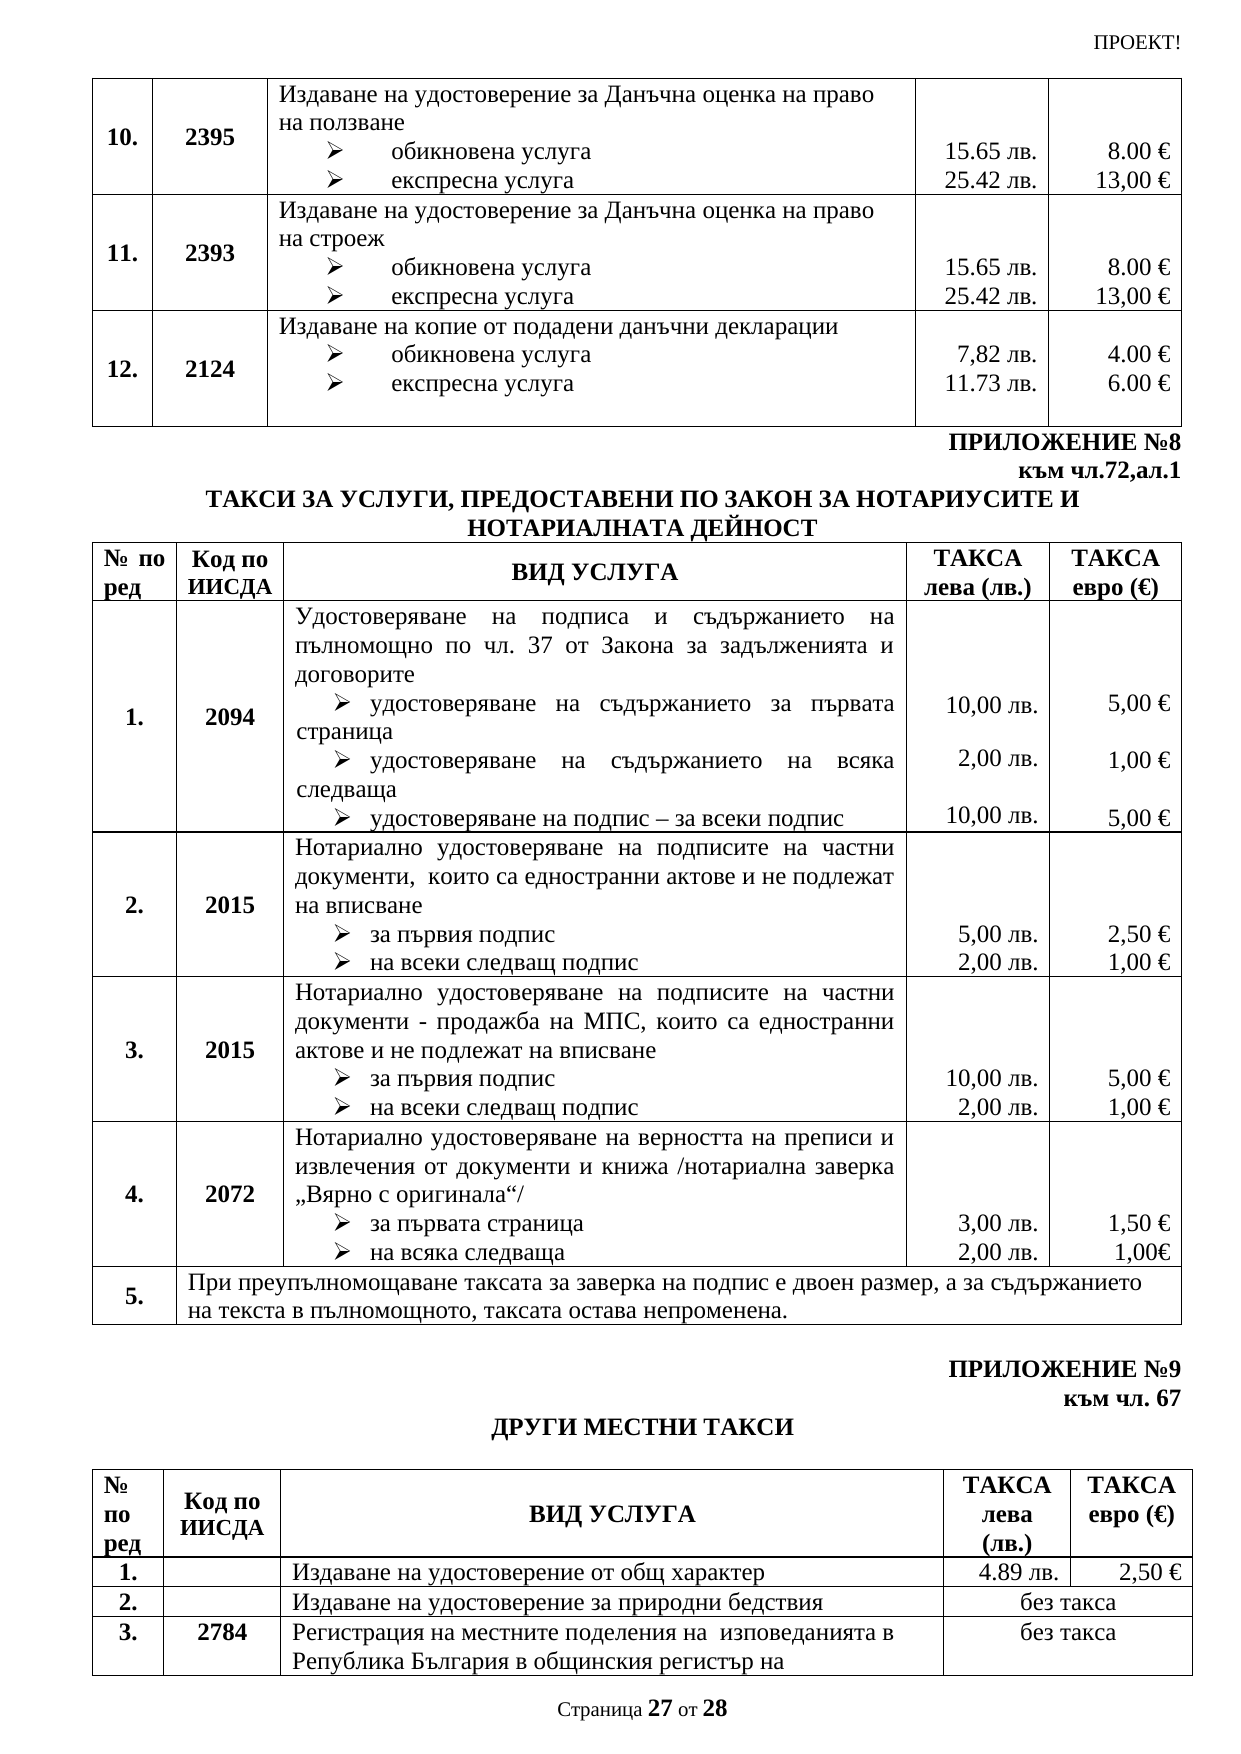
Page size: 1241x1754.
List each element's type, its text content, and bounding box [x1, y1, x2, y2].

table_cell [164, 1587, 280, 1616]
table_cell Удостоверяване на подписа и съдържанието на пълномощно по чл. 37 от Закона за задълженията и договорите удостоверяване на съдържанието за първата страница удостоверяване на съдържанието на всяка следваща удостоверяване на подпис – за всеки подпис [284, 601, 906, 831]
table_cell Издаване на удостоверение за Данъчна оценка на право на строеж обикновена услуга експресна услуга [268, 195, 915, 310]
text ДРУГИ местни ТАКСИ [103, 1412, 1181, 1440]
table_cell 3. [93, 977, 176, 1121]
table_cell 2,50 € 1,00 € [1050, 833, 1181, 976]
table_header ВИД УСЛУГА [281, 1470, 943, 1556]
table_cell 10,00 лв. 2,00 лв. 10,00 лв. [907, 601, 1049, 831]
table_cell 7,82 лв. 11.73 лв. [916, 311, 1048, 426]
table_cell 2015 [177, 977, 283, 1121]
table_header № по ред [93, 1470, 163, 1556]
table_cell 2784 [164, 1617, 280, 1674]
table_cell 1. [93, 1558, 163, 1586]
table_cell 4.00 € 6.00 € [1049, 311, 1181, 426]
table_cell без такса [944, 1617, 1192, 1674]
table_cell 2393 [153, 195, 267, 310]
table_cell без такса [944, 1587, 1192, 1616]
table_cell Нотариално удостоверяване на подписите на частни документи, които са едностранни актове и не подлежат на вписване за първия подпис на всеки следващ подпис [284, 833, 906, 976]
table_cell 3,00 лв. 2,00 лв. [907, 1122, 1049, 1266]
table_cell Издаване на удостоверение за природни бедствия [281, 1587, 943, 1616]
table_cell 1,50 € 1,00€ [1050, 1122, 1181, 1266]
table_cell 2094 [177, 601, 283, 831]
text ПРИЛОЖЕНИЕ №8 [103, 427, 1181, 456]
table_cell Издаване на копие от подадени данъчни декларации обикновена услуга експресна услуга [268, 311, 915, 426]
table_cell 5. [93, 1267, 176, 1324]
text към чл. 67 [103, 1383, 1181, 1412]
table_header Код по ИИСДА [177, 543, 283, 600]
table_cell 2. [93, 833, 176, 976]
table_cell 15.65 лв. 25.42 лв. [916, 195, 1048, 310]
table_cell При преупълномощаване таксата за заверка на подпис е двоен размер, а за съдържанието на текста в пълномощното, таксата остава непроменена. [177, 1267, 1181, 1324]
table_header Код по ИИСДА [164, 1470, 280, 1556]
table_cell Нотариално удостоверяване на подписите на частни документи - продажба на МПС, които са едностранни актове и не подлежат на вписване за първия подпис на всеки следващ подпис [284, 977, 906, 1121]
table_cell 5,00 € 1,00 € [1050, 977, 1181, 1121]
table_cell 5,00 € 1,00 € 5,00 € [1050, 601, 1181, 831]
table_header ВИД УСЛУГА [284, 543, 906, 600]
table_cell 2015 [177, 833, 283, 976]
table_cell 2124 [153, 311, 267, 426]
table_header ТАКСА лева (лв.) [907, 543, 1049, 600]
table_cell 11. [93, 195, 152, 310]
table_cell 2,50 € [1071, 1558, 1192, 1586]
table_cell 1. [93, 601, 176, 831]
table_cell 2. [93, 1587, 163, 1616]
table_cell 2395 [153, 79, 267, 194]
table_header ТАКСА лева (лв.) [944, 1470, 1070, 1556]
text към чл.72,ал.1 [103, 456, 1181, 484]
table_cell 12. [93, 311, 152, 426]
table_cell 3. [93, 1617, 163, 1674]
table_cell 15.65 лв. 25.42 лв. [916, 79, 1048, 194]
table_cell Издаване на удостоверение от общ характер [281, 1558, 943, 1586]
table_cell 5,00 лв. 2,00 лв. [907, 833, 1049, 976]
table_cell Издаване на удостоверение за Данъчна оценка на право на ползване обикновена услуга експресна услуга [268, 79, 915, 194]
table_cell 4. [93, 1122, 176, 1266]
table_cell 2072 [177, 1122, 283, 1266]
table_cell [164, 1558, 280, 1586]
table_header № по ред [93, 543, 176, 600]
table_header ТАКСА евро (€) [1050, 543, 1181, 600]
table_cell 4.89 лв. [944, 1558, 1070, 1586]
table_cell Нотариално удостоверяване на верността на преписи и извлечения от документи и книжа /нотариална заверка „Вярно с оригинала“/ за първата страница на всяка следваща [284, 1122, 906, 1266]
table_cell 8.00 € 13,00 € [1049, 195, 1181, 310]
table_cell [281, 1617, 943, 1674]
table_cell 10. [93, 79, 152, 194]
text ТАКСИ ЗА УСЛУГИ, ПРЕДОСТАВЕНИ ПО Закон за нотариусите и нотариалната дейност [103, 484, 1181, 542]
table_header ТАКСА евро (€) [1071, 1470, 1192, 1556]
text ПРИЛОЖЕНИЕ №9 [103, 1354, 1181, 1383]
table_cell 10,00 лв. 2,00 лв. [907, 977, 1049, 1121]
table_cell 8.00 € 13,00 € [1049, 79, 1181, 194]
